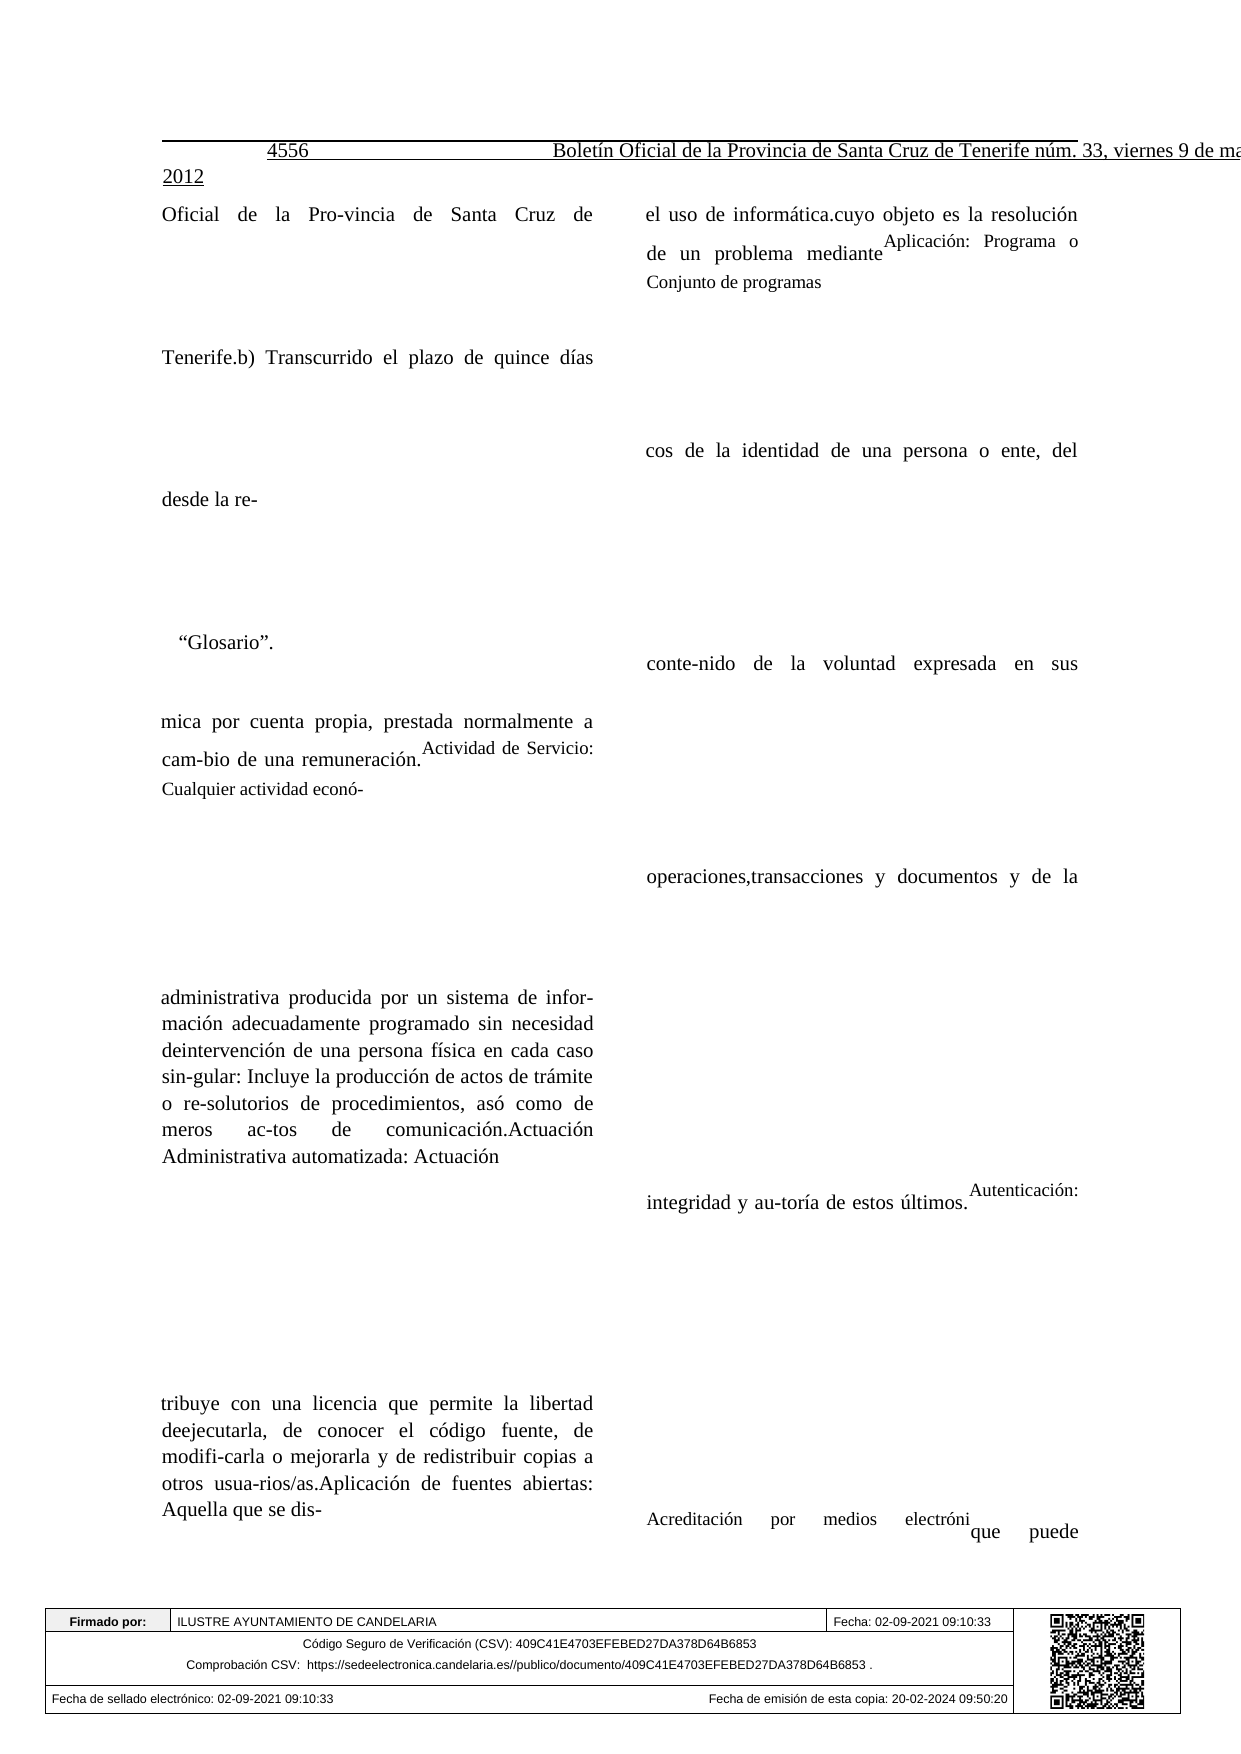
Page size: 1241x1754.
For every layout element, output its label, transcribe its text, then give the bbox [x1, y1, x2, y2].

text administrativa producida por un sistema de infor-mación adecuadamente programado sin necesidad deintervención de una persona física en cada caso sin-gular: Incluye la producción de actos de trámite o re-solutorios de procedimientos, asó como de meros ac-tos de comunicación.Actuación Administrativa automatizada: Actuación [161, 985, 594, 1168]
text el uso de informática.cuyo objeto es la resolución de un problema medianteAplicación: Programa o Conjunto de programas [645, 202, 1079, 308]
text “Glosario”. [178, 629, 594, 654]
text mica por cuenta propia, prestada normalmente a cam-bio de una remuneración.Actividad de Servicio: Cualquier actividad econó- [161, 709, 594, 814]
picture [1050, 1614, 1145, 1709]
text tribuye con una licencia que permite la libertad deejecutarla, de conocer el código fuente, de modifi-carla o mejorarla y de redistribuir copias a otros usua-rios/as.Aplicación de fuentes abiertas: Aquella que se dis- [161, 1391, 594, 1521]
